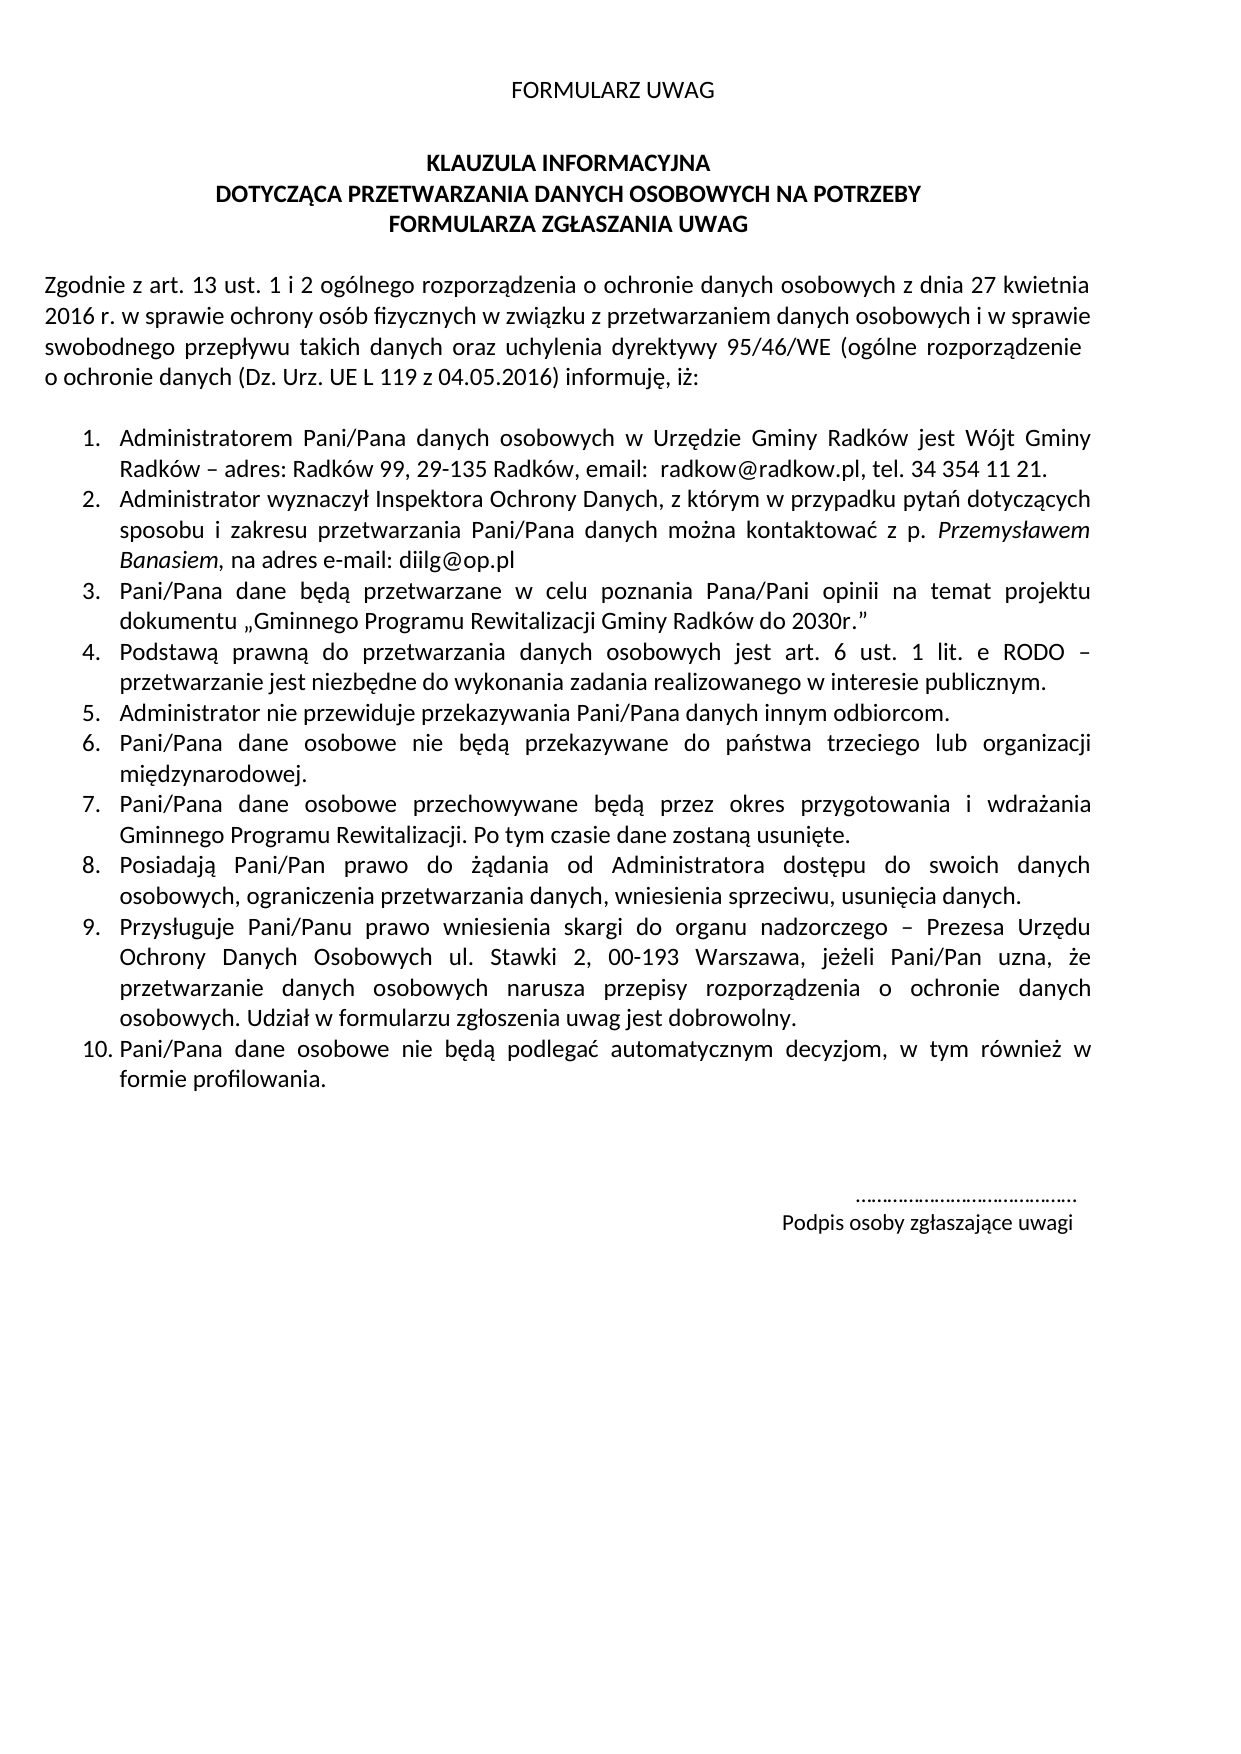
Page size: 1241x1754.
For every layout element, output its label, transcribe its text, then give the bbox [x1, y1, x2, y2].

text …………………………………… [782, 1180, 1093, 1208]
text Podpis osoby zgłaszające uwagi [723, 1208, 1093, 1236]
list Pani/Pana dane osobowe nie będą podlegać automatycznym decyzjom, w tym również w formie profilowania. [82, 1033, 1093, 1094]
text KLAUZULA INFORMACYJNA [44, 148, 1093, 178]
list Podstawą prawną do przetwarzania danych osobowych jest art. 6 ust. 1 lit. e RODO – przetwarzanie jest niezbędne do wykonania zadania realizowanego w interesie publicznym. [82, 636, 1093, 697]
text Zgodnie z art. 13 ust. 1 i 2 ogólnego rozporządzenia o ochronie danych osobowych z dnia 27 kwietnia 2016 r. w sprawie ochrony osób fizycznych w związku z przetwarzaniem danych osobowych i w sprawie swobodnego przepływu takich danych oraz uchylenia dyrektywy 95/46/WE (ogólne rozporządzenie o ochronie danych (Dz. Urz. UE L 119 z 04.05.2016) informuję, iż: [44, 270, 1093, 392]
list Administrator nie przewiduje przekazywania Pani/Pana danych innym odbiorcom. [82, 697, 1093, 727]
list Posiadają Pani/Pan prawo do żądania od Administratora dostępu do swoich danych osobowych, ograniczenia przetwarzania danych, wniesienia sprzeciwu, usunięcia danych. [82, 849, 1093, 911]
list Pani/Pana dane będą przetwarzane w celu poznania Pana/Pani opinii na temat projektu dokumentu „Gminnego Programu Rewitalizacji Gminy Radków do 2030r.” [82, 575, 1093, 636]
list Pani/Pana dane osobowe przechowywane będą przez okres przygotowania i wdrażania Gminnego Programu Rewitalizacji. Po tym czasie dane zostaną usunięte. [82, 788, 1093, 849]
list Przysługuje Pani/Panu prawo wniesienia skargi do organu nadzorczego – Prezesa Urzędu Ochrony Danych Osobowych ul. Stawki 2, 00-193 Warszawa, jeżeli Pani/Pan uzna, że przetwarzanie danych osobowych narusza przepisy rozporządzenia o ochronie danych osobowych. Udział w formularzu zgłoszenia uwag jest dobrowolny. [82, 911, 1093, 1033]
text DOTYCZĄCA PRZETWARZANIA DANYCH OSOBOWYCH NA POTRZEBY [44, 178, 1093, 209]
list Pani/Pana dane osobowe nie będą przekazywane do państwa trzeciego lub organizacji międzynarodowej. [82, 727, 1093, 788]
list Administrator wyznaczył Inspektora Ochrony Danych, z którym w przypadku pytań dotyczących sposobu i zakresu przetwarzania Pani/Pana danych można kontaktować z p. Przemysławem Banasiem, na adres e-mail: diilg@op.pl [82, 483, 1093, 575]
text FORMULARZA ZGŁASZANIA UWAG [44, 209, 1093, 239]
list Administratorem Pani/Pana danych osobowych w Urzędzie Gminy Radków jest Wójt Gminy Radków – adres: Radków 99, 29-135 Radków, email: radkow@radkow.pl, tel. 34 354 11 21. [82, 422, 1093, 483]
